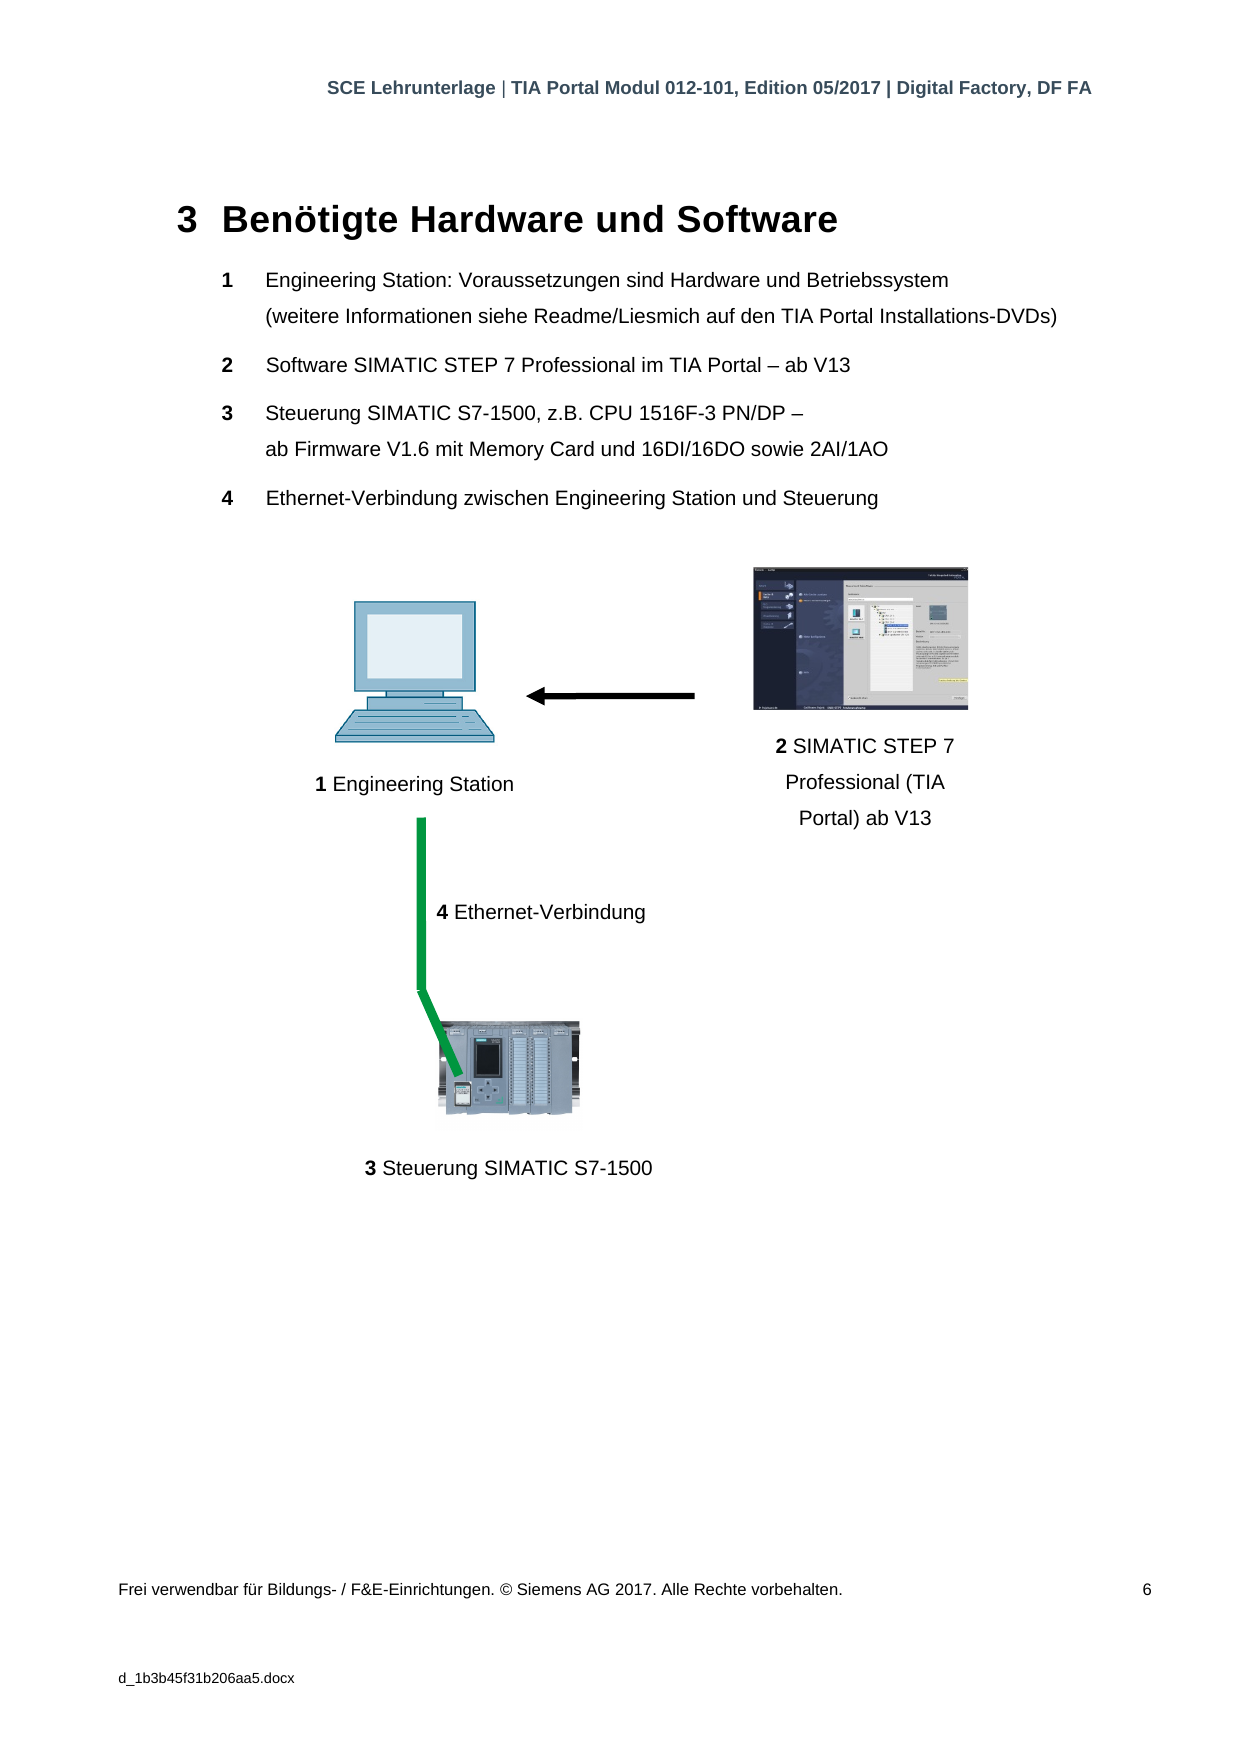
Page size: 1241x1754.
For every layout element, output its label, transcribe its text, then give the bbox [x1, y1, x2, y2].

text 3 Steuerung SIMATIC S7-1500, z.B. CPU 1516F-3 PN/DP – ab Firmware V1.6 mit Memory Card und 16DI/16DO sowie 2AI/1AO [221, 401, 1092, 461]
picture [753, 567, 969, 710]
text 1 Engineering Station: Voraussetzungen sind Hardware und Betriebssystem (weitere Informationen siehe Readme/Liesmich auf den TIA Portal Installations-DVDs) [221, 268, 1092, 328]
picture [435, 1018, 583, 1131]
text 4 Ethernet-Verbindung zwischen Engineering Station und Steuerung [221, 485, 1092, 509]
subtitle Benötigte Hardware und Software [177, 198, 1092, 241]
picture [329, 577, 500, 748]
text 2 Software SIMATIC STEP 7 Professional im TIA Portal – ab V13 [221, 352, 1092, 376]
